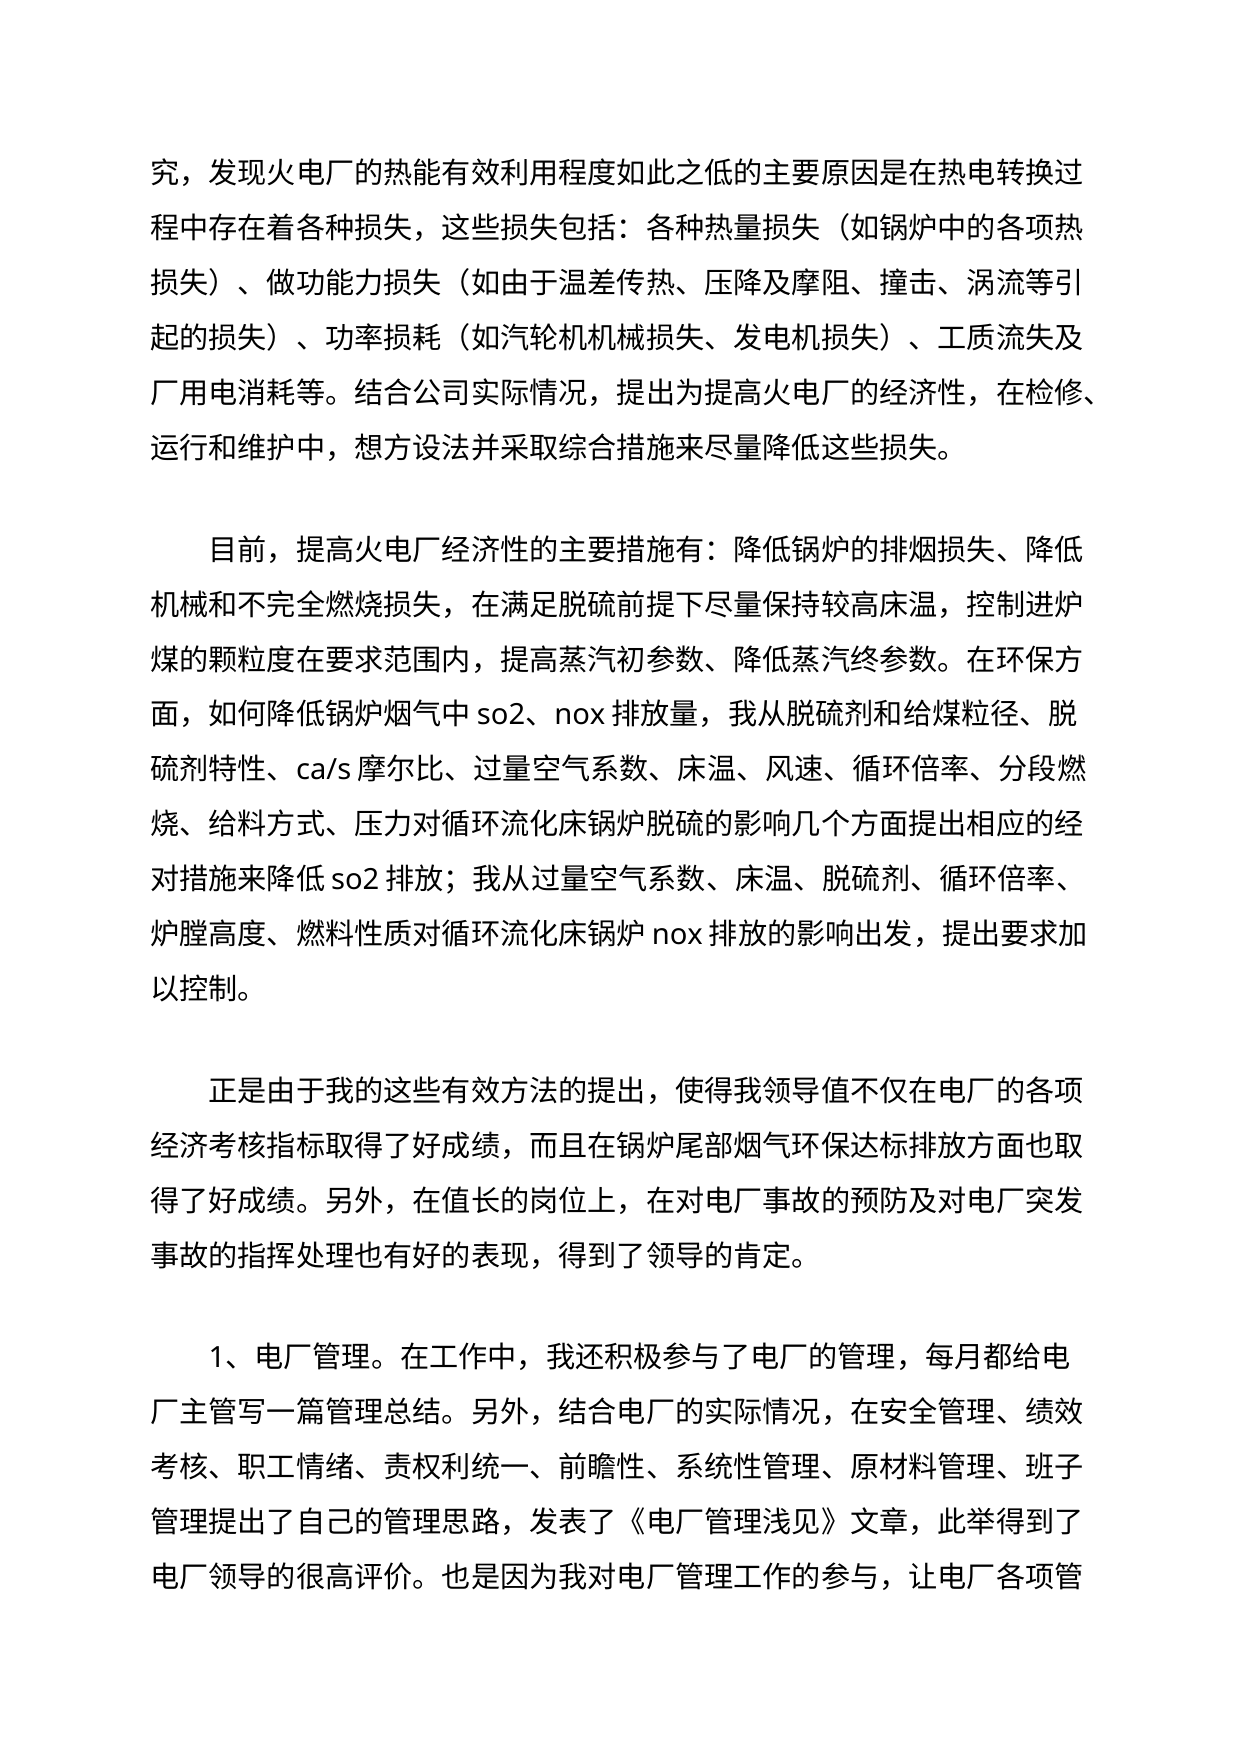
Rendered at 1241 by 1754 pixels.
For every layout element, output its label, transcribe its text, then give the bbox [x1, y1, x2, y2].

text 目前，提高火电厂经济性的主要措施有：降低锅炉的排烟损失、降低机械和不完全燃烧损失，在满足脱硫前提下尽量保持较高床温，控制进炉煤的颗粒度在要求范围内，提高蒸汽初参数、降低蒸汽终参数。在环保方面，如何降低锅炉烟气中so2、nox排放量，我从脱硫剂和给煤粒径、脱硫剂特性、ca/s摩尔比、过量空气系数、床温、风速、循环倍率、分段燃烧、给料方式、压力对循环流化床锅炉脱硫的影响几个方面提出相应的经对措施来降低so2排放；我从过量空气系数、床温、脱硫剂、循环倍率、炉膛高度、燃料性质对循环流化床锅炉nox排放的影响出发，提出要求加以控制。 [150, 526, 1090, 1008]
text 正是由于我的这些有效方法的提出，使得我领导值不仅在电厂的各项经济考核指标取得了好成绩，而且在锅炉尾部烟气环保达标排放方面也取得了好成绩。另外，在值长的岗位上，在对电厂事故的预防及对电厂突发事故的指挥处理也有好的表现，得到了领导的肯定。 [150, 1068, 1090, 1274]
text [150, 1334, 1090, 1596]
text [150, 150, 1090, 467]
